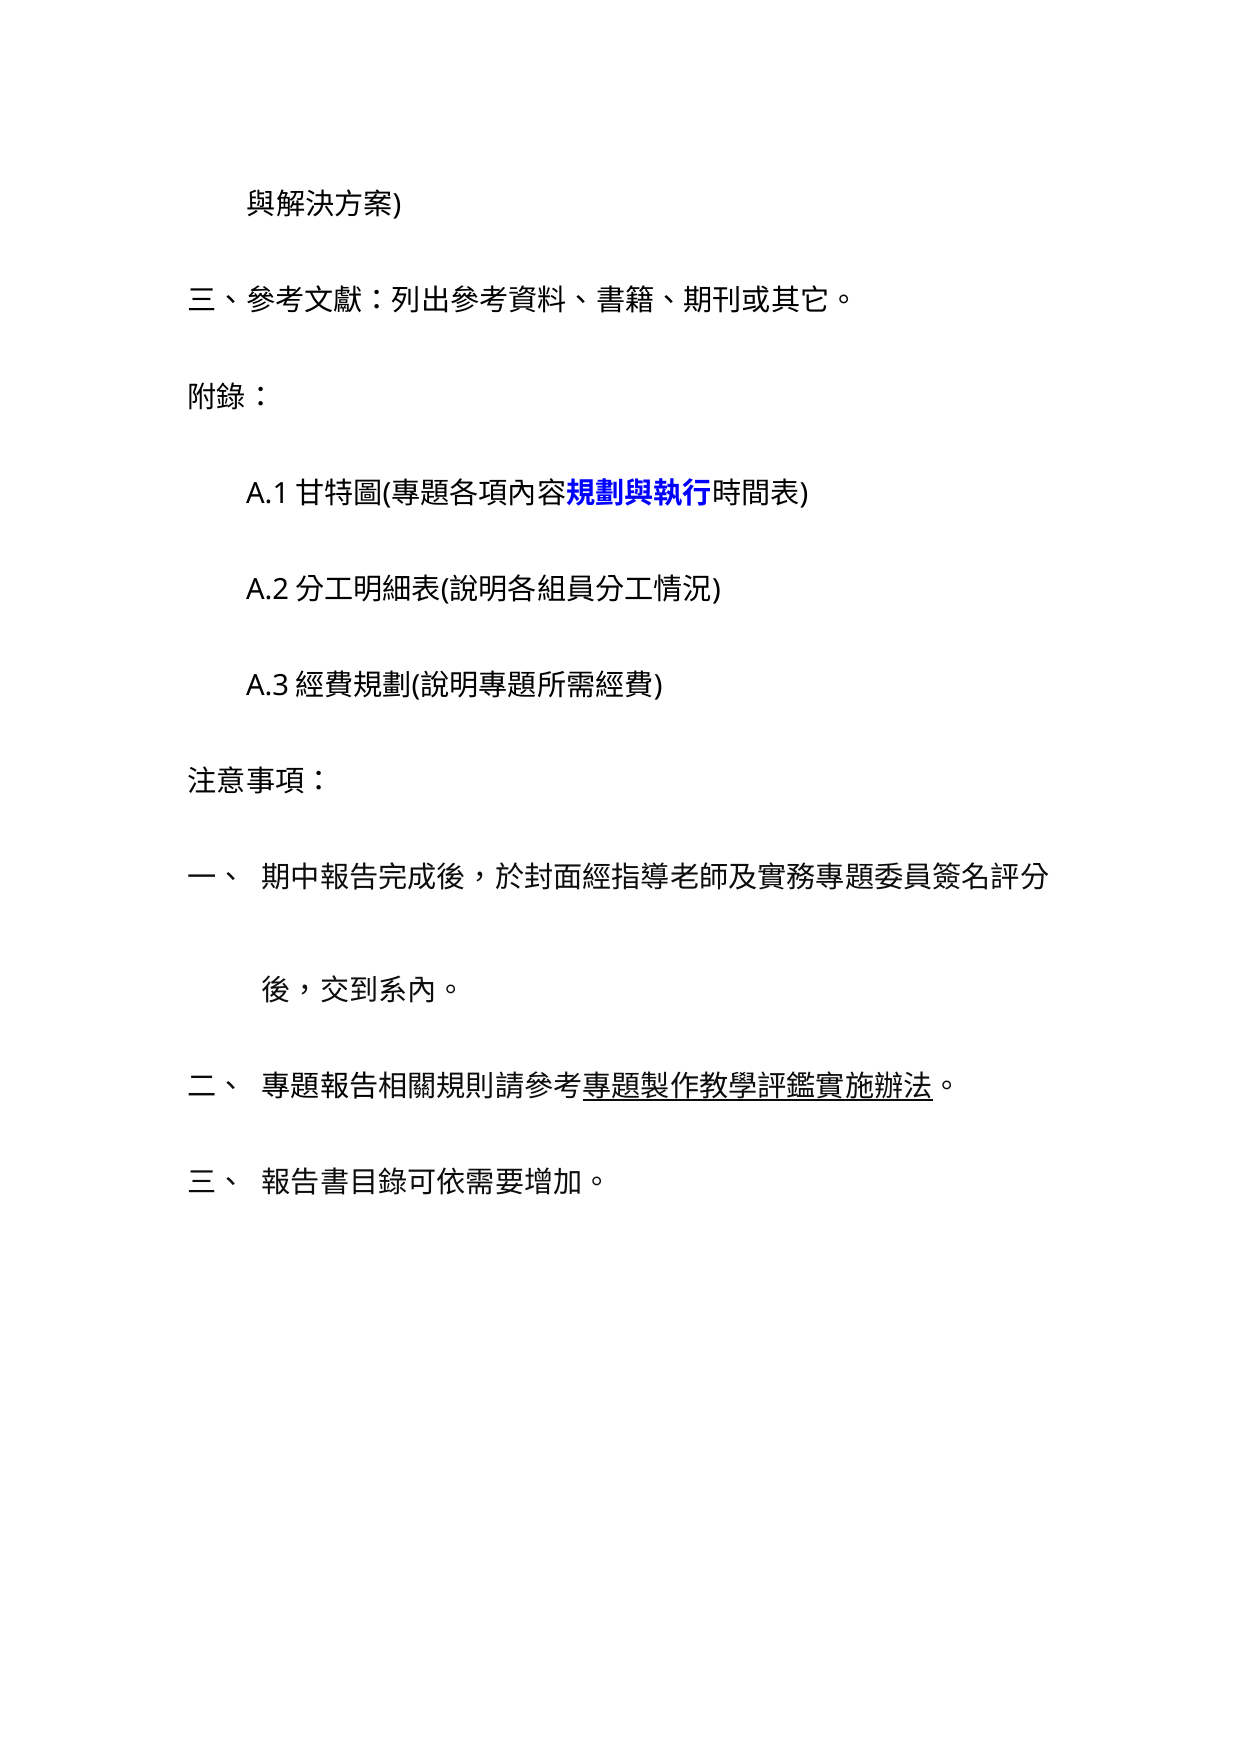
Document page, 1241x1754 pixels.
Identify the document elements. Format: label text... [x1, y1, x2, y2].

text A.3經費規劃(說明專題所需經費) [187, 645, 1053, 720]
list 期中報告完成後，於封面經指導老師及實務專題委員簽名評分後，交到系內。 [187, 837, 1053, 1025]
text 三、參考文獻：列出參考資料、書籍、期刊或其它。 [187, 261, 1053, 336]
text 注意事項： [187, 741, 1053, 816]
list 專題報告相關規則請參考專題製作教學評鑑實施辦法。 [187, 1046, 1053, 1121]
text 附錄： [187, 357, 1053, 432]
text A.2分工明細表(說明各組員分工情況) [187, 549, 1053, 624]
text A.1甘特圖(專題各項內容規劃與執行時間表) [187, 453, 1053, 528]
list 報告書目錄可依需要增加。 [187, 1142, 1053, 1217]
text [247, 164, 1053, 239]
